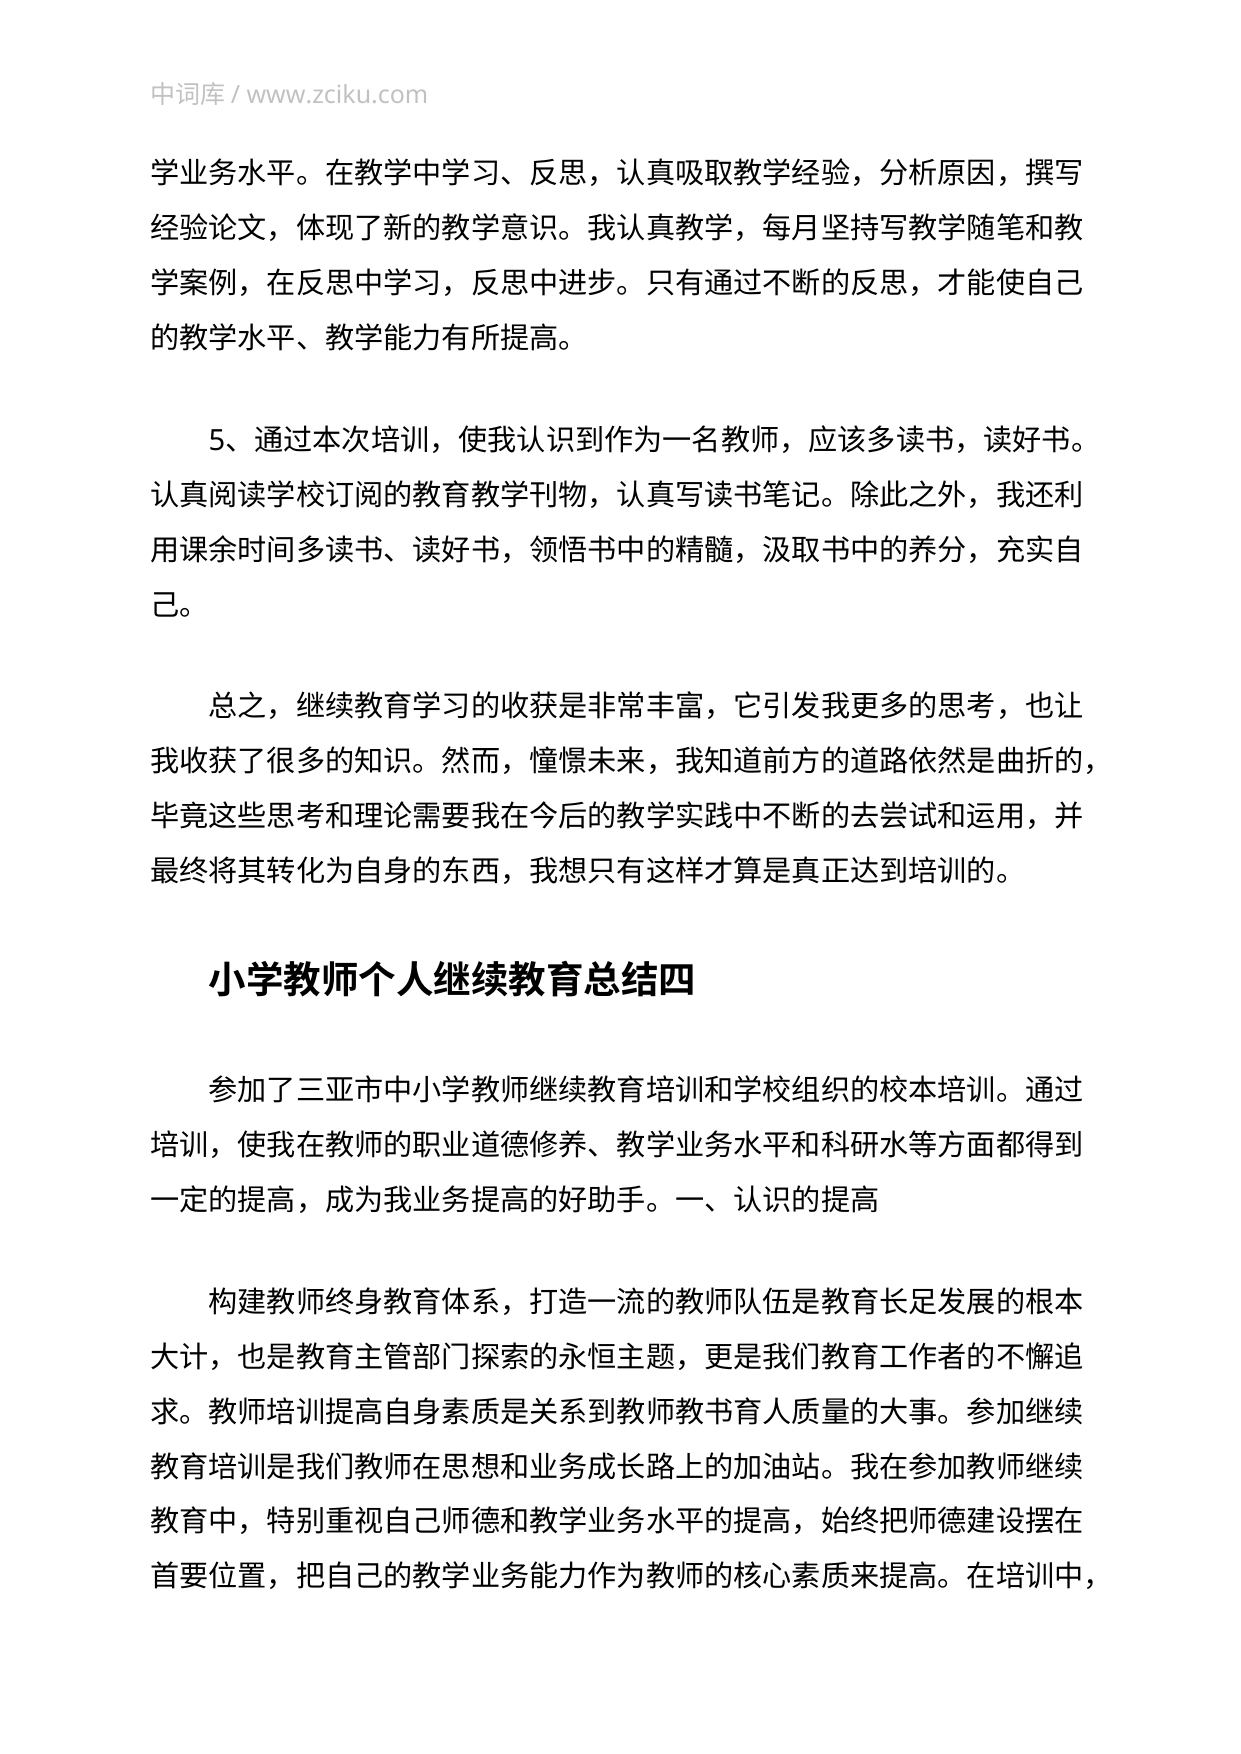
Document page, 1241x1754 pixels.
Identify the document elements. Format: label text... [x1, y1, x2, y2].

text 5、通过本次培训，使我认识到作为一名教师，应该多读书，读好书。认真阅读学校订阅的教育教学刊物，认真写读书笔记。除此之外，我还利用课余时间多读书、读好书，领悟书中的精髓，汲取书中的养分，充实自己。 [150, 416, 1090, 623]
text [150, 1278, 1090, 1595]
text 参加了三亚市中小学教师继续教育培训和学校组织的校本培训。通过培训，使我在教师的职业道德修养、教学业务水平和科研水等方面都得到一定的提高，成为我业务提高的好助手。一、认识的提高 [150, 1067, 1090, 1219]
text 总之，继续教育学习的收获是非常丰富，它引发我更多的思考，也让我收获了很多的知识。然而，憧憬未来，我知道前方的道路依然是曲折的，毕竟这些思考和理论需要我在今后的教学实践中不断的去尝试和运用，并最终将其转化为自身的东西，我想只有这样才算是真正达到培训的。 [150, 683, 1090, 890]
text 小学教师个人继续教育总结四 [150, 949, 1090, 1004]
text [150, 150, 1090, 357]
